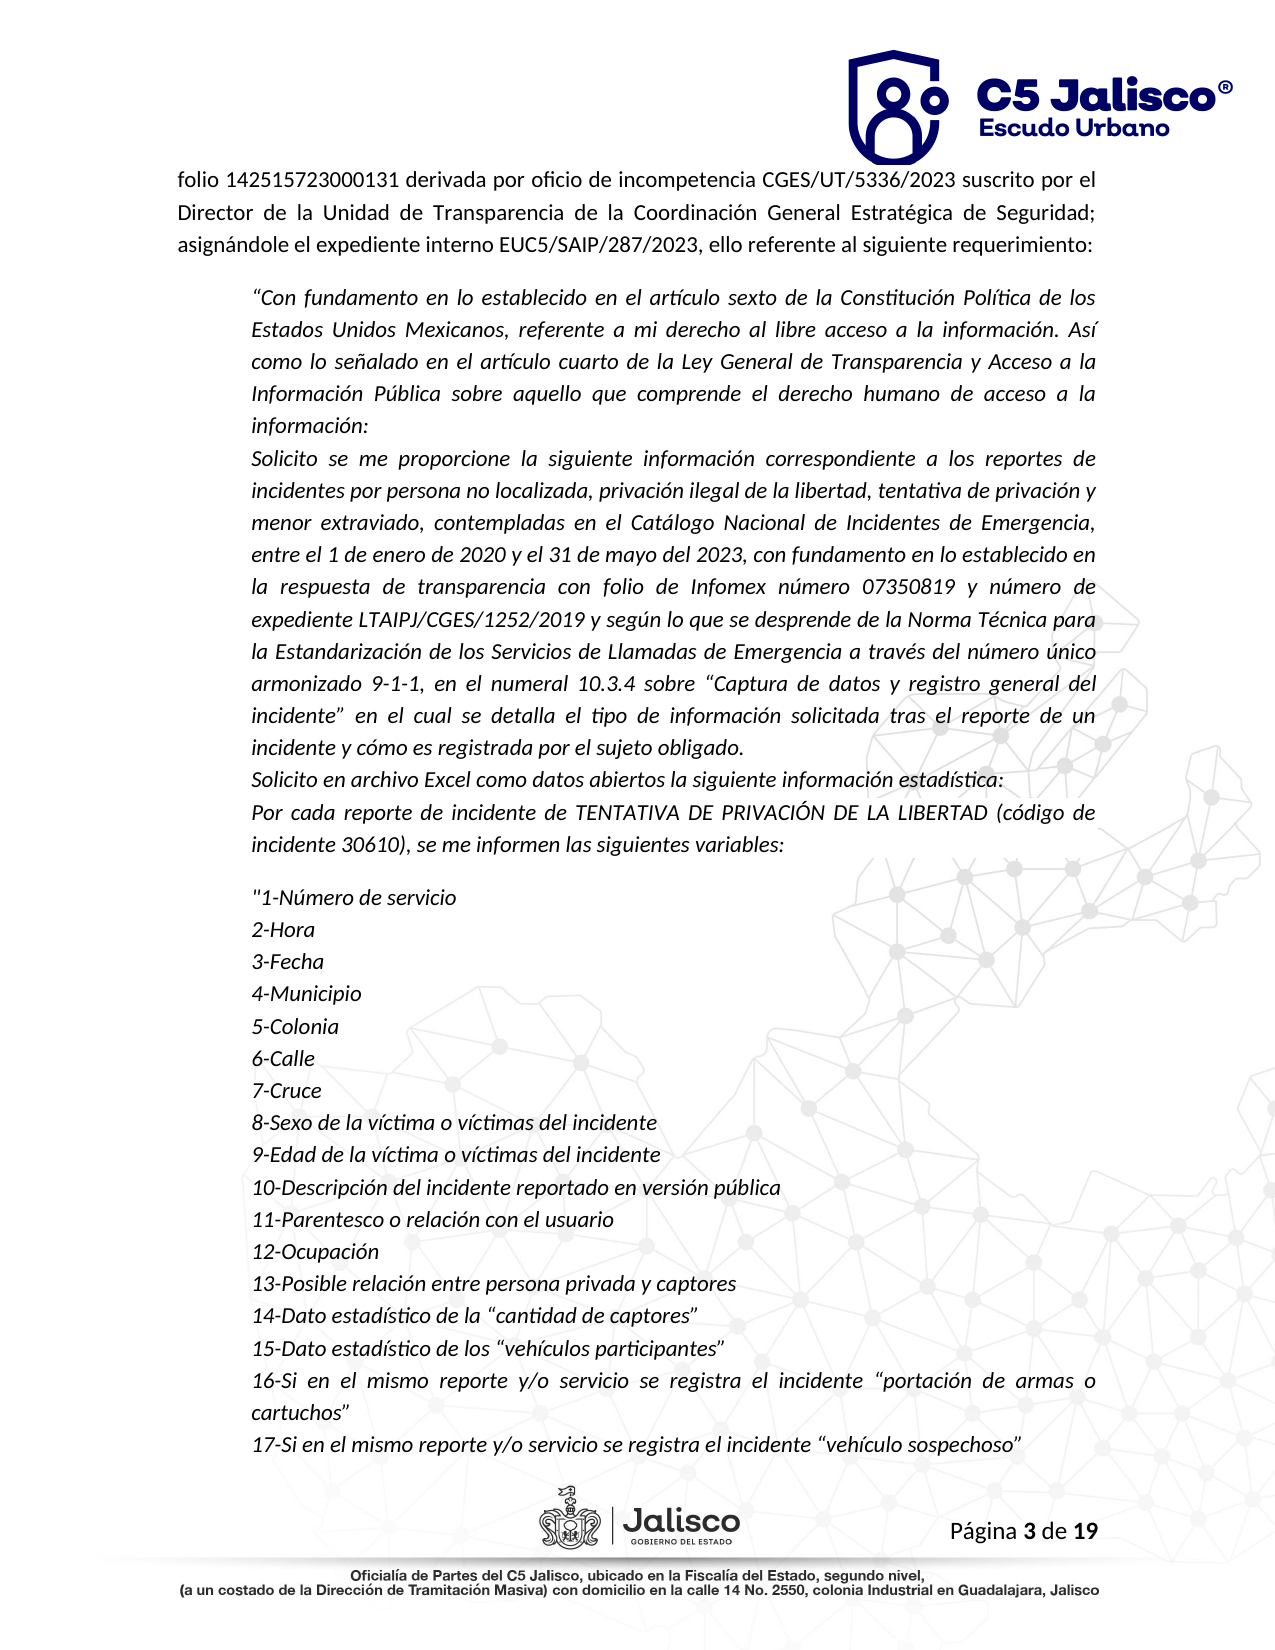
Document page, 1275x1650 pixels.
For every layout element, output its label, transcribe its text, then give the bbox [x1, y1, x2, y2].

text 12-Ocupación [251, 1237, 1098, 1265]
text Por cada reporte de incidente de TENTATIVA DE PRIVACIÓN DE LA LIBERTAD (código de incidente 30610), se me informen las siguientes variables: [251, 798, 1098, 858]
text 8-Sexo de la víctima o víctimas del incidente [251, 1108, 1098, 1136]
text Solicito se me proporcione la siguiente información correspondiente a los reportes de incidentes por persona no localizada, privación ilegal de la libertad, tentativa de privación y menor extraviado, contempladas en el Catálogo Nacional de Incidentes de Emergencia, entre el 1 de enero de 2020 y el 31 de mayo del 2023, con fundamento en lo establecido en la respuesta de transparencia con folio de Infomex número 07350819 y número de expediente LTAIPJ/CGES/1252/2019 y según lo que se desprende de la Norma Técnica para la Estandarización de los Servicios de Llamadas de Emergencia a través del número único armonizado 9-1-1, en el numeral 10.3.4 sobre “Captura de datos y registro general del incidente” en el cual se detalla el tipo de información solicitada tras el reporte de un incidente y cómo es registrada por el sujeto obligado. [251, 444, 1098, 761]
text 5-Colonia [251, 1012, 1098, 1040]
picture [0, 0, 1275, 1650]
text 13-Posible relación entre persona privada y captores [251, 1269, 1098, 1297]
text 10-Descripción del incidente reportado en versión pública [251, 1173, 1098, 1201]
text 14-Dato estadístico de la “cantidad de captores” [251, 1301, 1098, 1329]
text 11-Parentesco o relación con el usuario [251, 1205, 1098, 1233]
text 7-Cruce [251, 1076, 1098, 1104]
text 17-Si en el mismo reporte y/o servicio se registra el incidente “vehículo sospechoso” [251, 1430, 1098, 1458]
text 16-Si en el mismo reporte y/o servicio se registra el incidente “portación de armas o cartuchos” [251, 1366, 1098, 1426]
text 6-Calle [251, 1044, 1098, 1072]
text 9-Edad de la víctima o víctimas del incidente [251, 1141, 1098, 1168]
text Solicito en archivo Excel como datos abiertos la siguiente información estadística: [251, 766, 1098, 794]
text 3-Fecha [251, 947, 1098, 975]
text 15-Dato estadístico de los “vehículos participantes” [251, 1334, 1098, 1362]
text 2-Hora [251, 915, 1098, 943]
text “Con fundamento en lo establecido en el artículo sexto de la Constitución Política de los Estados Unidos Mexicanos, referente a mi derecho al libre acceso a la información. Así como lo señalado en el artículo cuarto de la Ley General de Transparencia y Acceso a la Información Pública sobre aquello que comprende el derecho humano de acceso a la información: [251, 283, 1098, 439]
text 4-Municipio [251, 979, 1098, 1008]
text "1-Número de servicio [251, 883, 1098, 911]
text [177, 165, 1098, 258]
